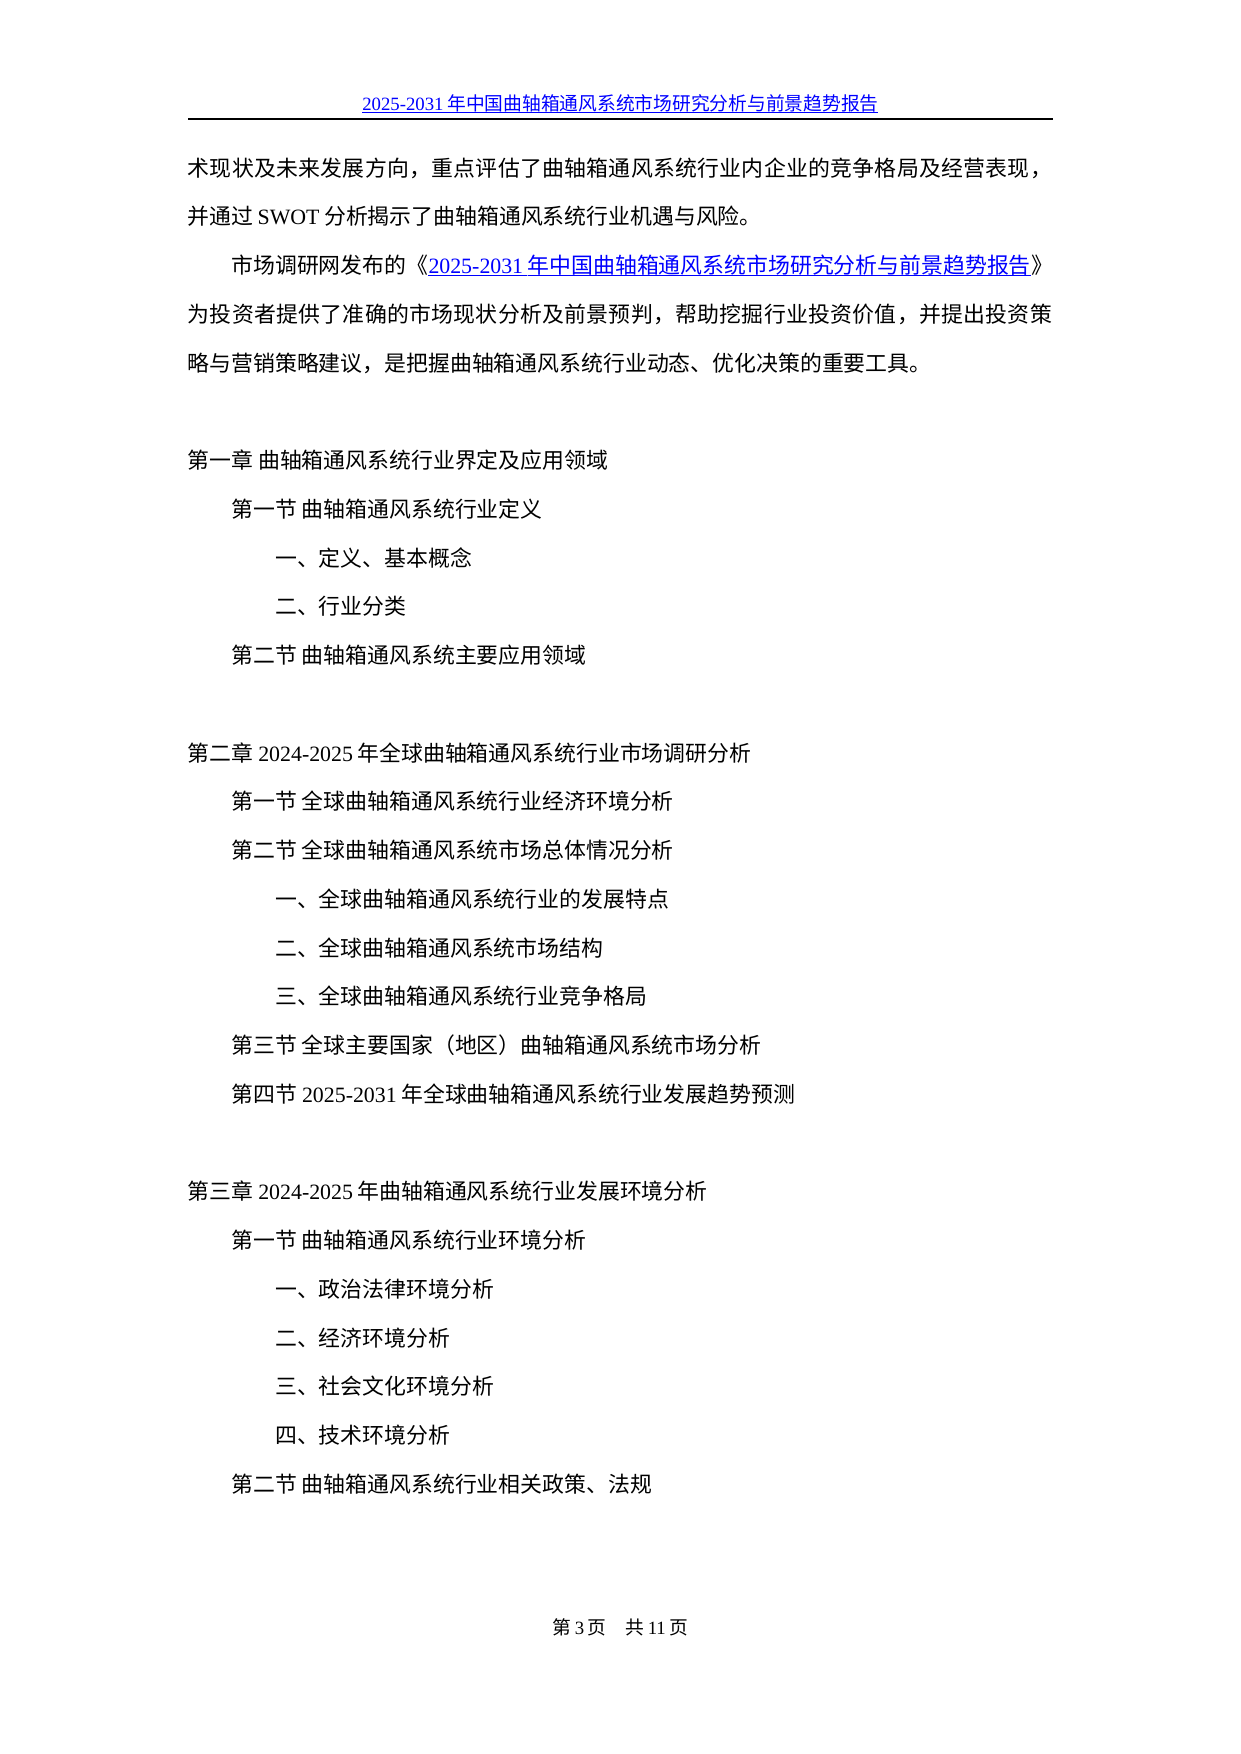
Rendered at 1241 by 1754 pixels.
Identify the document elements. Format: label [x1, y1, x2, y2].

text [187, 150, 1053, 1499]
